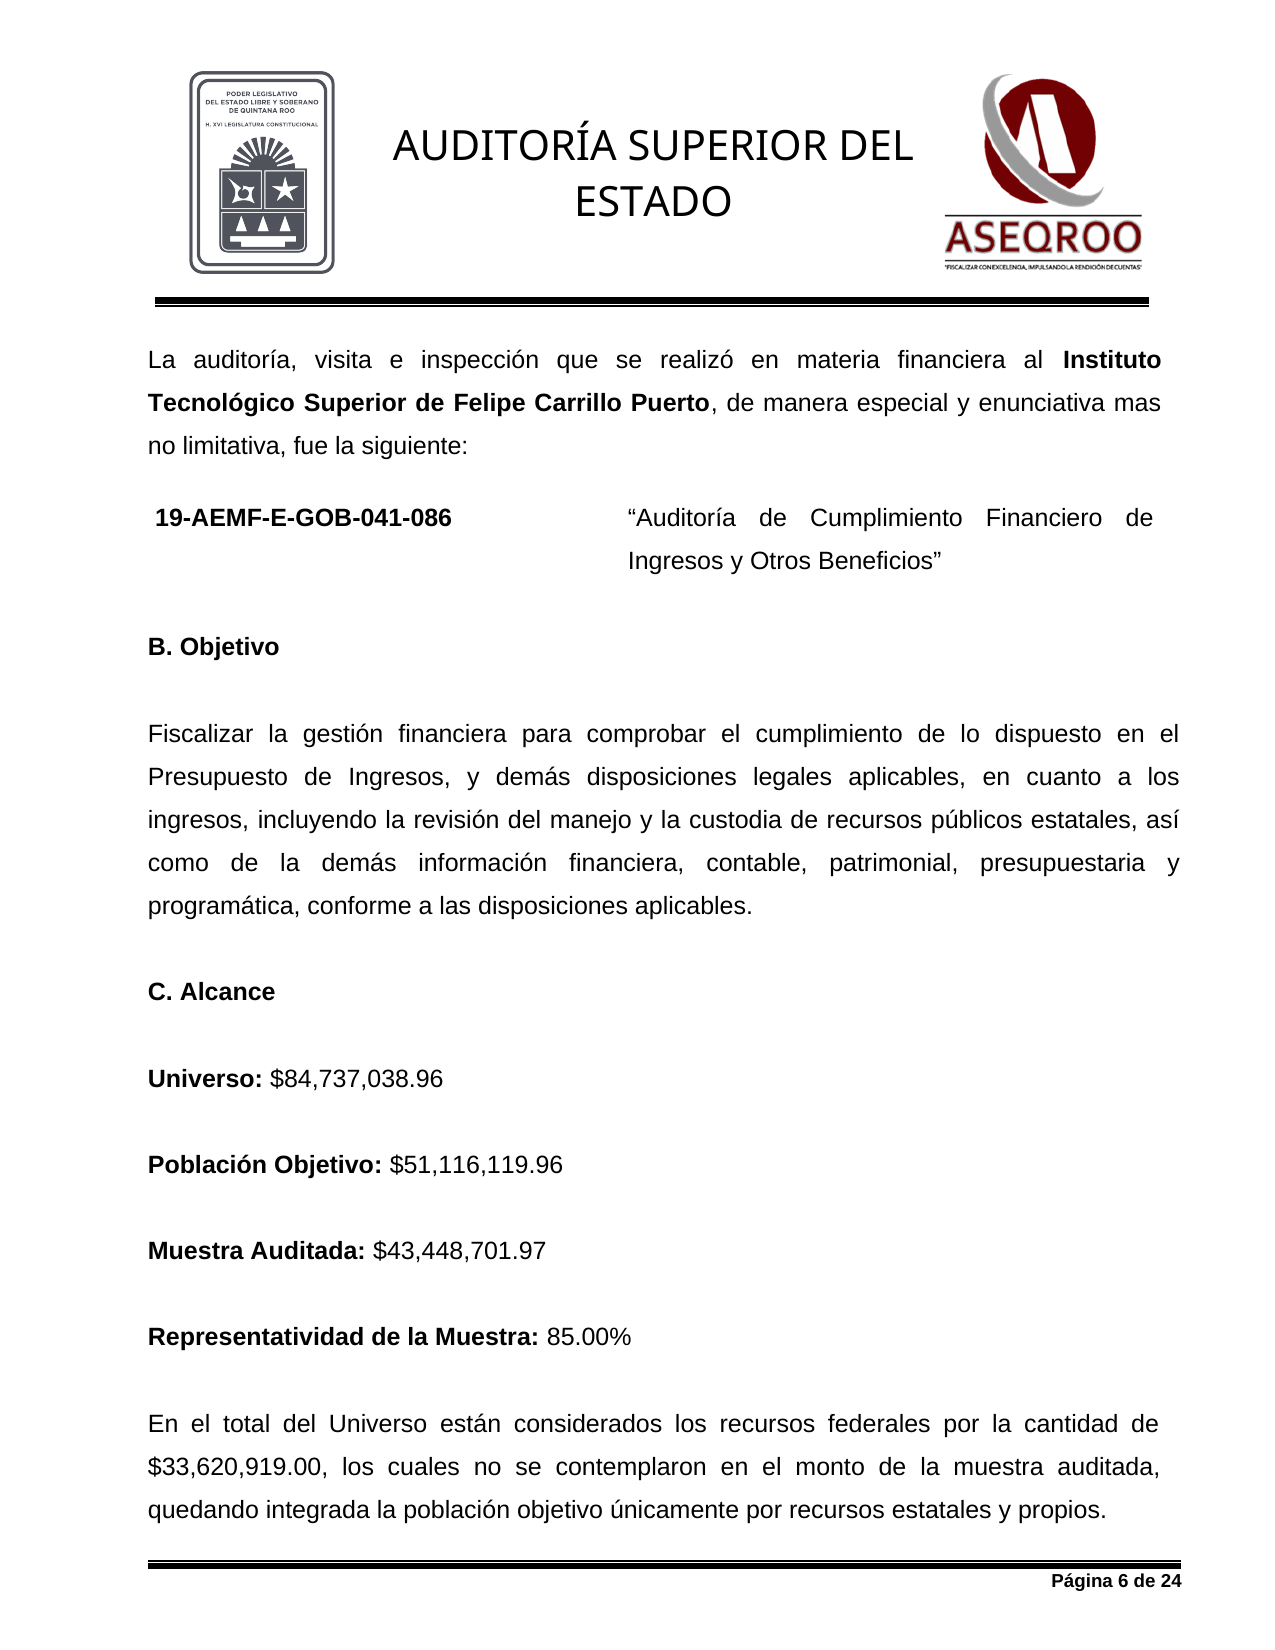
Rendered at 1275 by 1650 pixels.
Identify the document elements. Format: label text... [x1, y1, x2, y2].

table_header “Auditoría de Cumplimiento Financiero de Ingresos y Otros Beneficios” [620, 503, 1181, 589]
text Representatividad de la Muestra: 85.00% [148, 1322, 1181, 1351]
picture [189, 71, 335, 274]
picture [944, 74, 1142, 270]
text Población Objetivo: $51,116,119.96 [148, 1150, 1181, 1178]
text C. Alcance [148, 977, 1181, 1006]
text En el total del Universo están considerados los recursos federales por la cantidad de $33,620,919.00, los cuales no se contemplaron en el monto de la muestra auditada, quedando integrada la población objetivo únicamente por recursos estatales y propios. [148, 1408, 1161, 1523]
text Muestra Auditada: $43,448,701.97 [148, 1236, 1181, 1265]
text B. Objetivo [148, 632, 1181, 661]
text Fiscalizar la gestión financiera para comprobar el cumplimiento de lo dispuesto en el Presupuesto de Ingresos, y demás disposiciones legales aplicables, en cuanto a los ingresos, incluyendo la revisión del manejo y la custodia de recursos públicos estatales, así como de la demás información financiera, contable, patrimonial, presupuestaria y programática, conforme a las disposiciones aplicables. [148, 718, 1181, 920]
text La auditoría, visita e inspección que se realizó en materia financiera al Instituto Tecnológico Superior de Felipe Carrillo Puerto, de manera especial y enunciativa mas no limitativa, fue la siguiente: [148, 345, 1161, 460]
text Universo: $84,737,038.96 [148, 1063, 1181, 1092]
table_header 19-AEMF-E-GOB-041-086 [148, 503, 620, 589]
